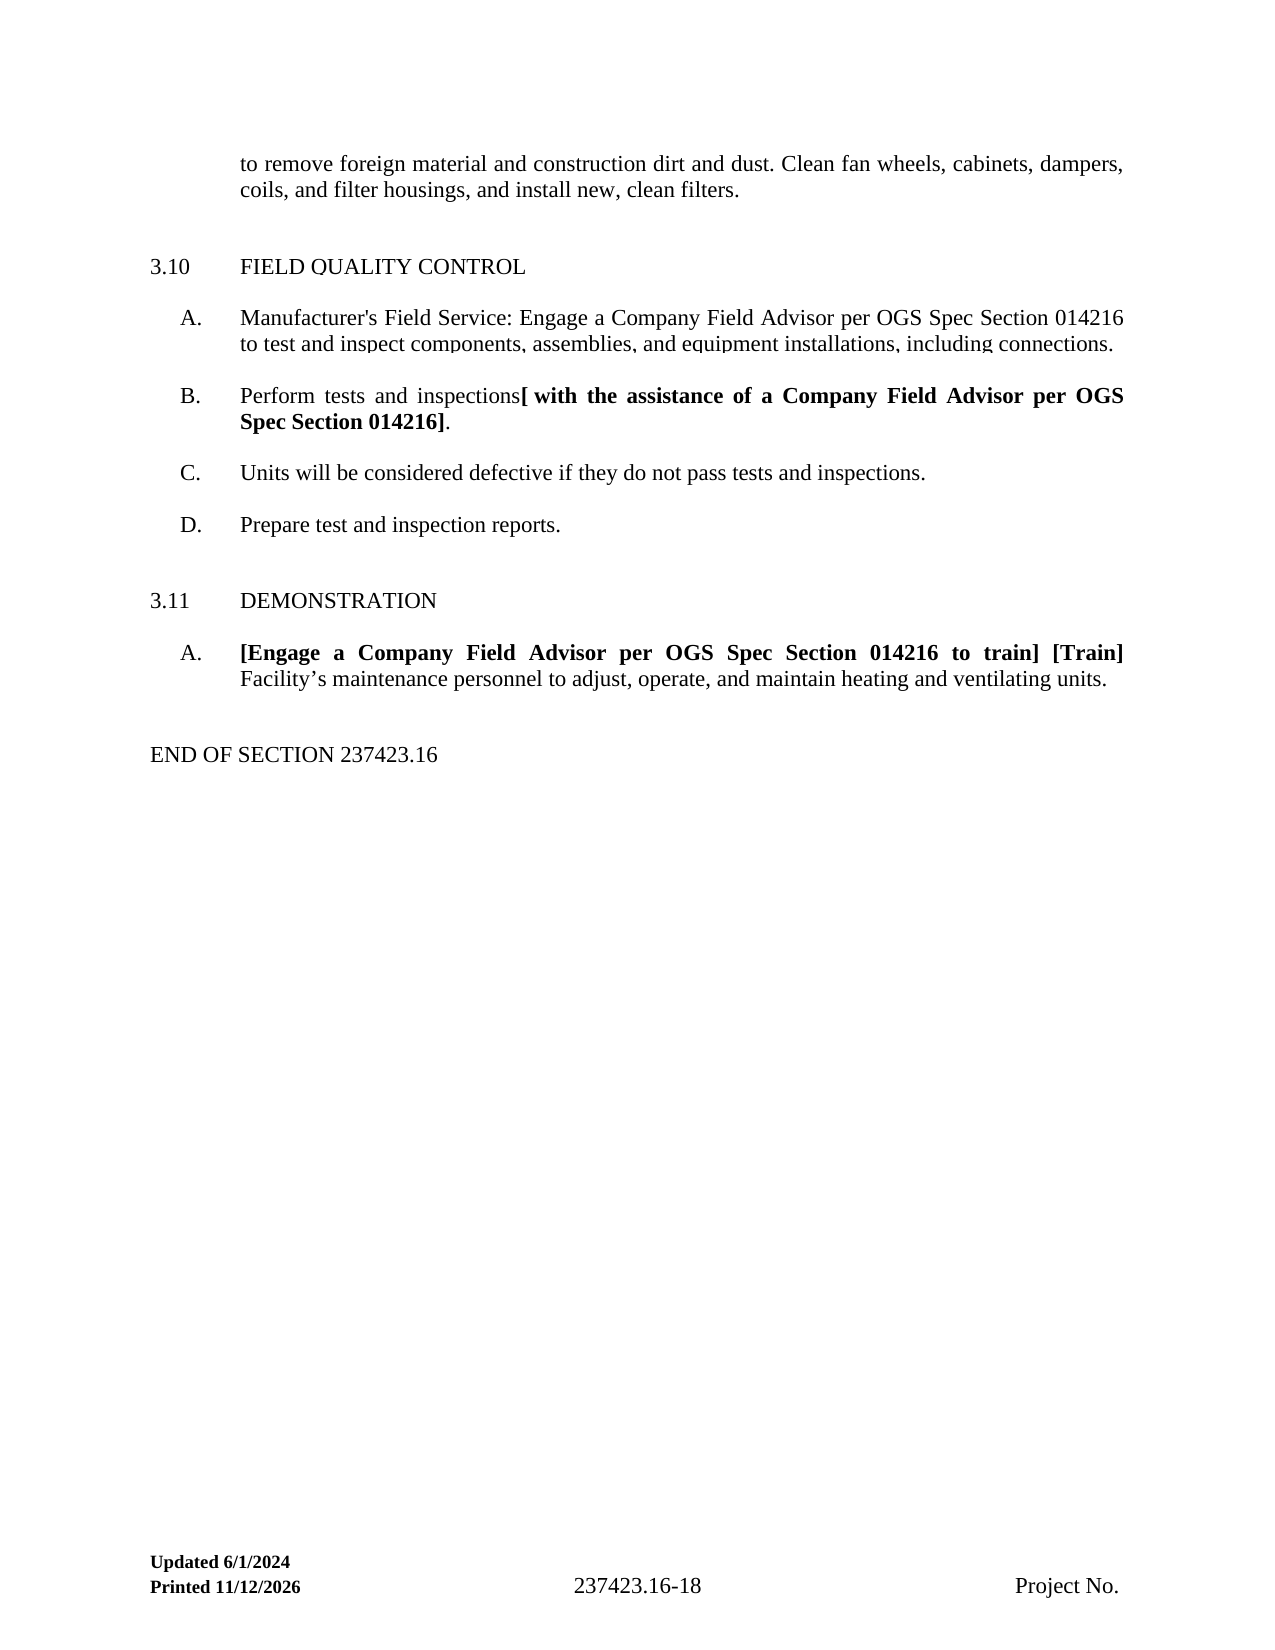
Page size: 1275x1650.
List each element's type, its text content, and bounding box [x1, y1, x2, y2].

text Manufacturer's Field Service: Engage a Company Field Advisor per OGS Spec Section 014216 to test and inspect components, assemblies, and equipment installations, including connections. [180, 304, 1125, 353]
text FIELD QUALITY CONTROL [150, 253, 1125, 275]
text Perform tests and inspections[ with the assistance of a Company Field Advisor per OGS Spec Section 014216]. [180, 382, 1125, 434]
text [180, 150, 1125, 203]
text Prepare test and inspection reports. [180, 511, 1125, 537]
text END OF SECTION 237423.16 [150, 741, 1125, 768]
text Units will be considered defective if they do not pass tests and inspections. [180, 459, 1125, 486]
text DEMONSTRATION [150, 587, 1125, 613]
text [Engage a Company Field Advisor per OGS Spec Section 014216 to train] [Train] Facility’s maintenance personnel to adjust, operate, and maintain heating and ventilating units. [180, 638, 1125, 691]
